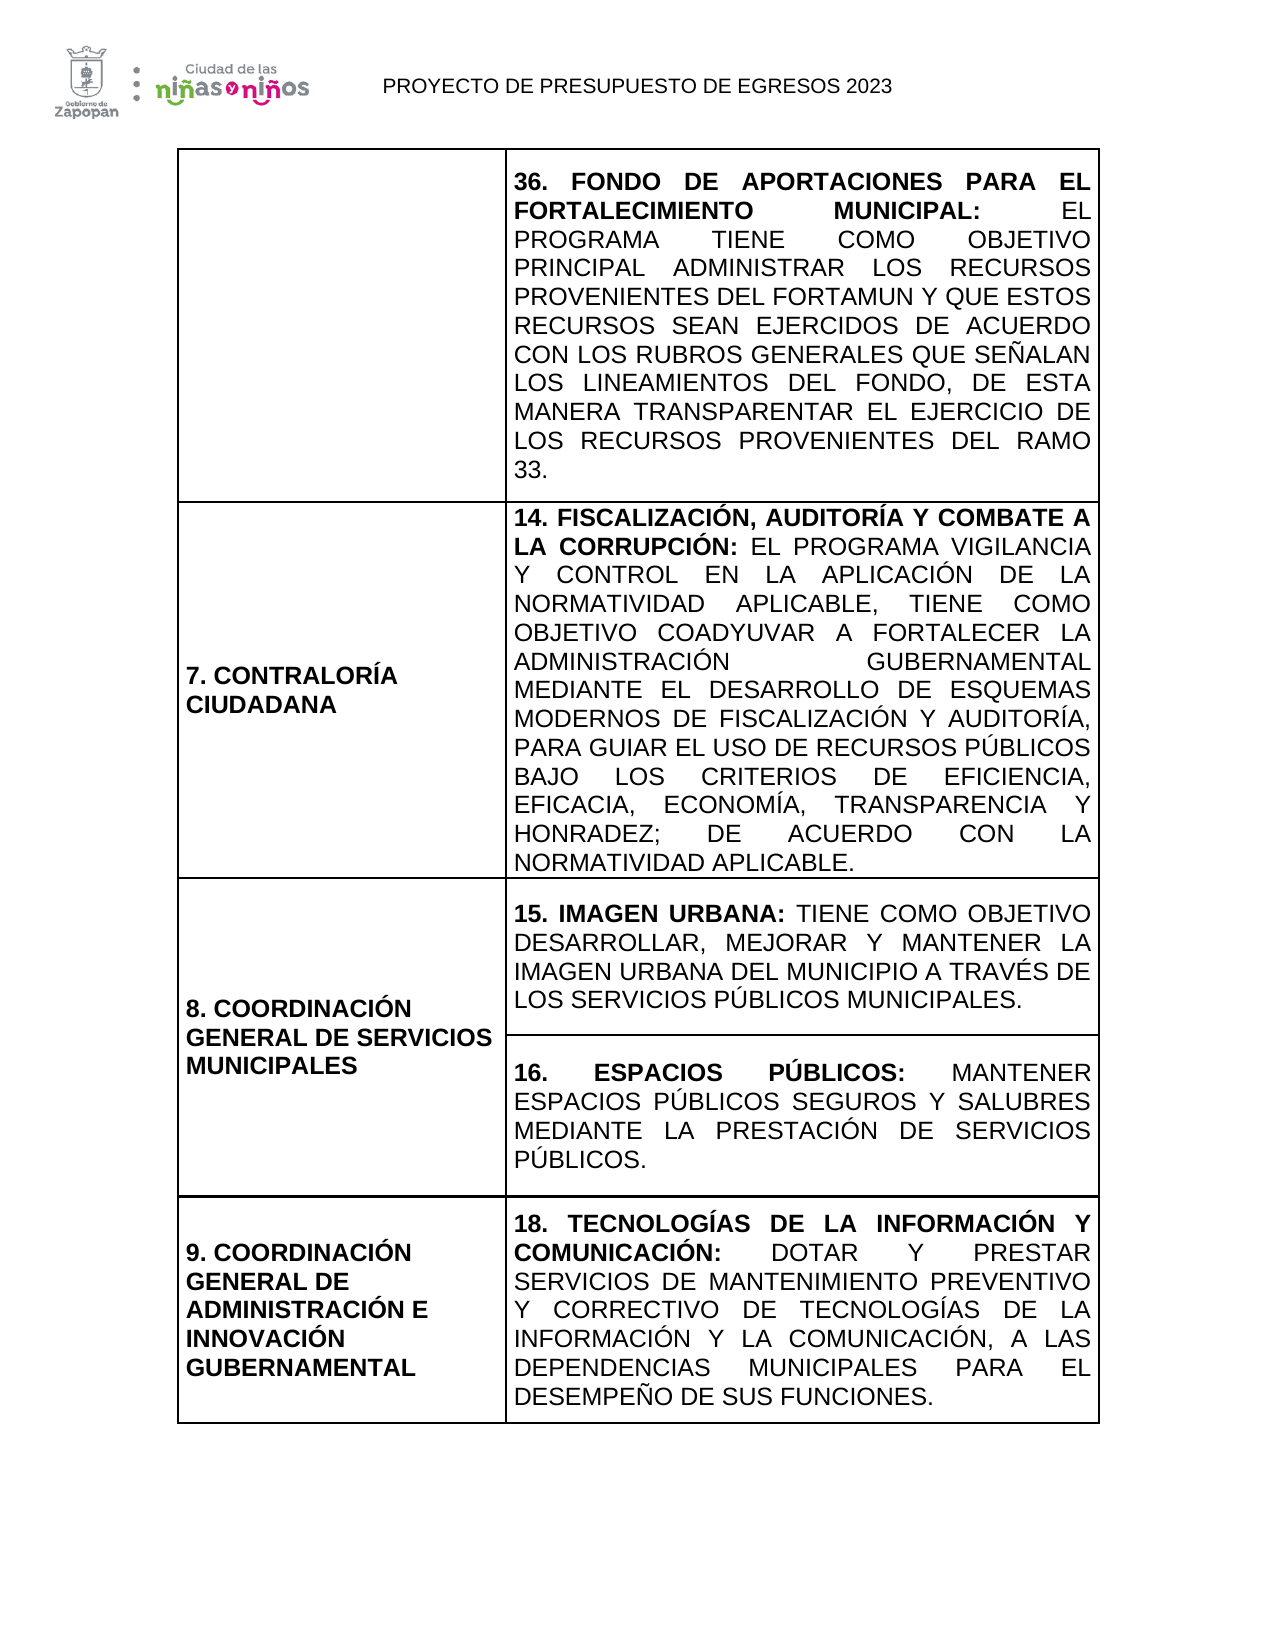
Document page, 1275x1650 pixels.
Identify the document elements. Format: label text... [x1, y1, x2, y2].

picture [49, 44, 369, 120]
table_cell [179, 1198, 505, 1422]
table_cell 7. CONTRALORÍA CIUDADANA [179, 503, 505, 877]
table_cell 14. FISCALIZACIÓN, AUDITORÍA Y COMBATE A LA CORRUPCIÓN: EL PROGRAMA VIGILANCIA Y CONTROL EN LA APLICACIÓN DE LA NORMATIVIDAD APLICABLE, TIENE COMO OBJETIVO COADYUVAR A FORTALECER LA ADMINISTRACIÓN GUBERNAMENTAL MEDIANTE EL DESARROLLO DE ESQUEMAS MODERNOS DE FISCALIZACIÓN Y AUDITORÍA, PARA GUIAR EL USO DE RECURSOS PÚBLICOS BAJO LOS CRITERIOS DE EFICIENCIA, EFICACIA, ECONOMÍA, TRANSPARENCIA Y HONRADEZ; DE ACUERDO CON LA NORMATIVIDAD APLICABLE. [507, 503, 1098, 877]
table_cell 15. IMAGEN URBANA: TIENE COMO OBJETIVO DESARROLLAR, MEJORAR Y MANTENER LA IMAGEN URBANA DEL MUNICIPIO A TRAVÉS DE LOS SERVICIOS PÚBLICOS MUNICIPALES. [507, 879, 1098, 1034]
table_cell 18. TECNOLOGÍAS DE LA INFORMACIÓN Y COMUNICACIÓN: DOTAR Y PRESTAR SERVICIOS DE MANTENIMIENTO PREVENTIVO Y CORRECTIVO DE TECNOLOGÍAS DE LA INFORMACIÓN Y LA COMUNICACIÓN, A LAS DEPENDENCIAS MUNICIPALES PARA EL DESEMPEÑO DE SUS FUNCIONES. [507, 1198, 1098, 1422]
table_cell 16. ESPACIOS PÚBLICOS: MANTENER ESPACIOS PÚBLICOS SEGUROS Y SALUBRES MEDIANTE LA PRESTACIÓN DE SERVICIOS PÚBLICOS. [507, 1036, 1098, 1195]
table_cell 36. FONDO DE APORTACIONES PARA EL FORTALECIMIENTO MUNICIPAL: EL PROGRAMA TIENE COMO OBJETIVO PRINCIPAL ADMINISTRAR LOS RECURSOS PROVENIENTES DEL FORTAMUN Y QUE ESTOS RECURSOS SEAN EJERCIDOS DE ACUERDO CON LOS RUBROS GENERALES QUE SEÑALAN LOS LINEAMIENTOS DEL FONDO, DE ESTA MANERA TRANSPARENTAR EL EJERCICIO DE LOS RECURSOS PROVENIENTES DEL RAMO 33. [507, 150, 1098, 501]
table_cell 8. COORDINACIÓN GENERAL DE SERVICIOS MUNICIPALES [179, 879, 505, 1195]
